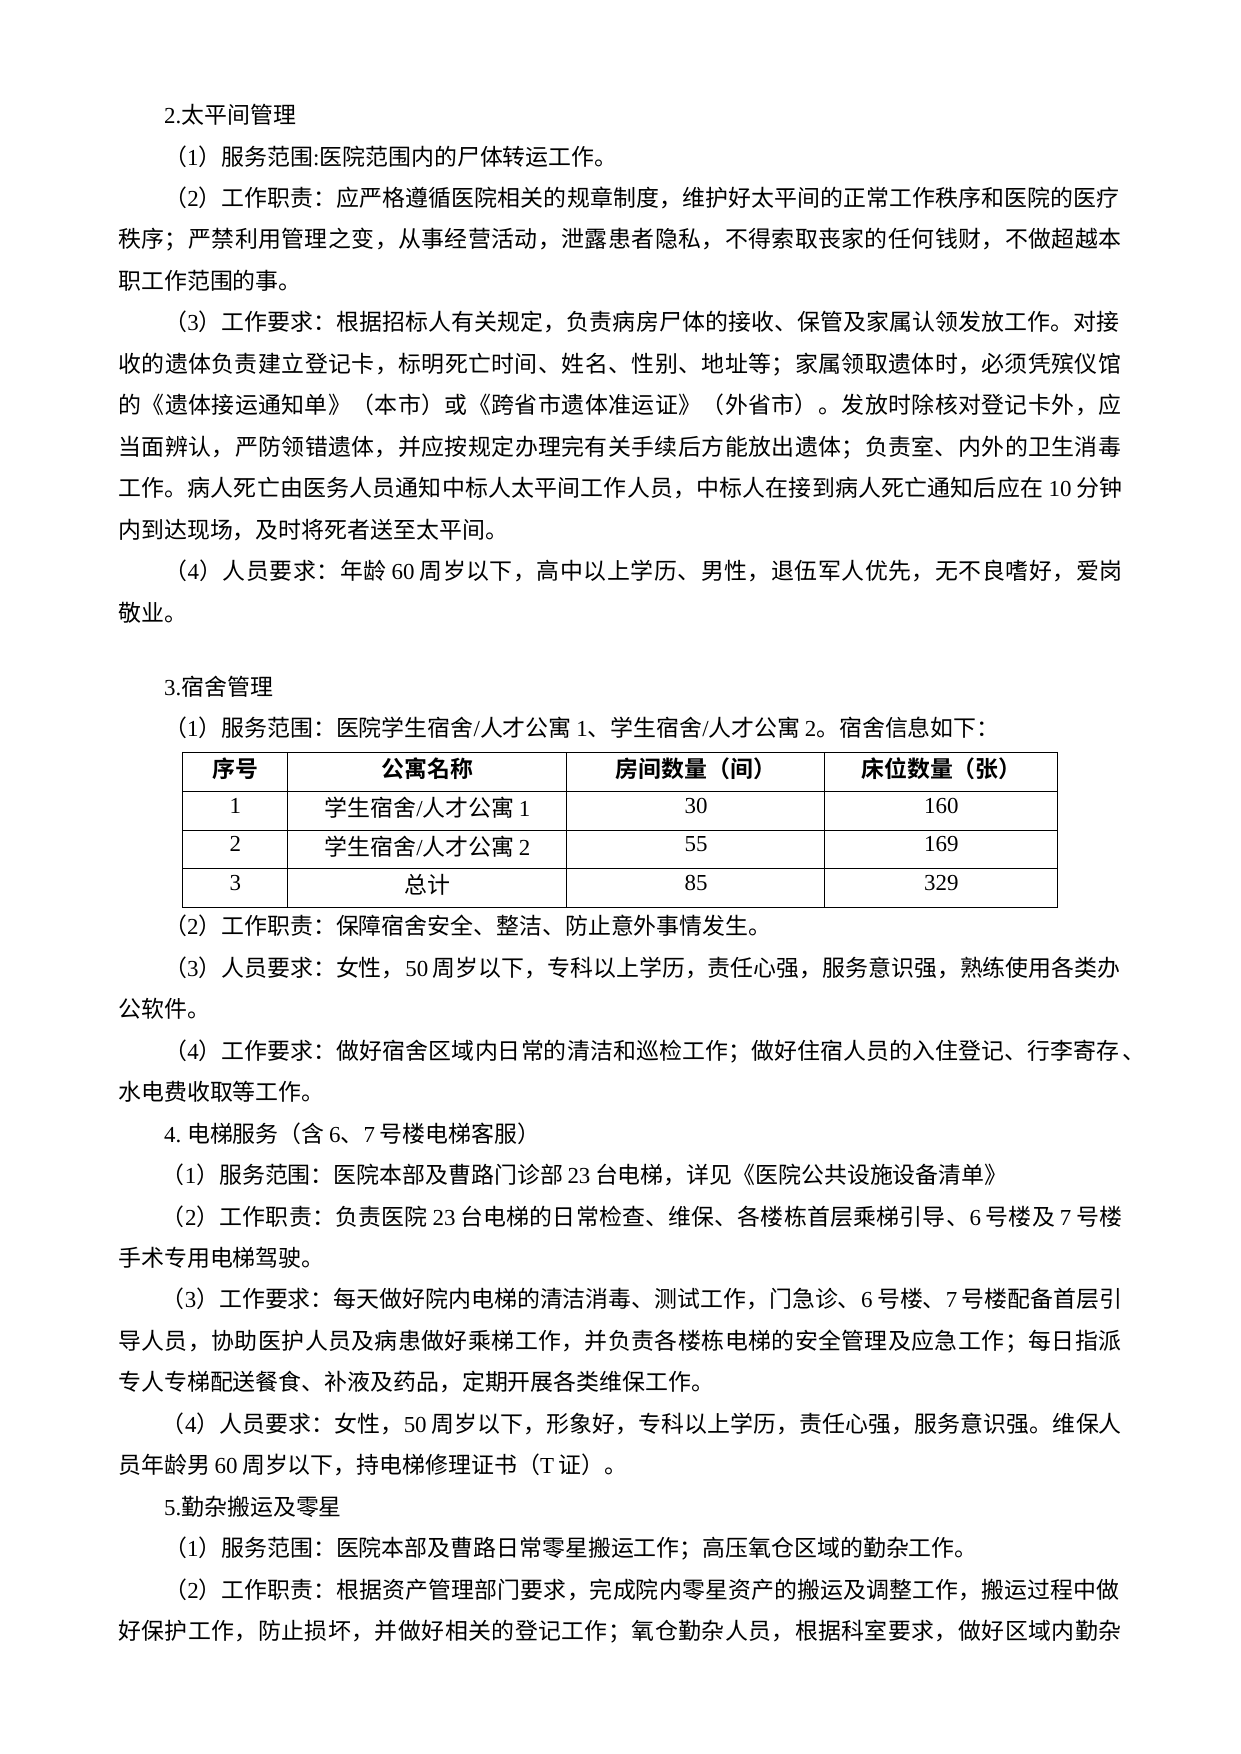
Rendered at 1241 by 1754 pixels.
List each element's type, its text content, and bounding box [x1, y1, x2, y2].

text （3）人员要求：女性，50周岁以下，专科以上学历，责任心强，服务意识强，熟练使用各类办公软件。 [118, 950, 1122, 1024]
text 3.宿舍管理 [118, 669, 1122, 702]
text （1）服务范围：医院学生宿舍/人才公寓1、学生宿舍/人才公寓2。宿舍信息如下： [118, 710, 1122, 743]
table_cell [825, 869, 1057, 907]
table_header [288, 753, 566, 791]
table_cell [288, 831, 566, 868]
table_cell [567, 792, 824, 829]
text （4）人员要求：女性，50周岁以下，形象好，专科以上学历，责任心强，服务意识强。维保人员年龄男60周岁以下，持电梯修理证书（T证）。 [118, 1406, 1122, 1480]
text （1）服务范围:医院范围内的尸体转运工作。 [118, 138, 1122, 172]
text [118, 1572, 1122, 1646]
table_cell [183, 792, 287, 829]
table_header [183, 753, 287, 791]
text （4）工作要求：做好宿舍区域内日常的清洁和巡检工作；做好住宿人员的入住登记、行李寄存、水电费收取等工作。 [118, 1033, 1122, 1107]
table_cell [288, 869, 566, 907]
text （2）工作职责：应严格遵循医院相关的规章制度，维护好太平间的正常工作秩序和医院的医疗秩序；严禁利用管理之变，从事经营活动，泄露患者隐私，不得索取丧家的任何钱财，不做超越本职工作范围的事。 [118, 180, 1122, 296]
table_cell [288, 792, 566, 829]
text （3）工作要求：根据招标人有关规定，负责病房尸体的接收、保管及家属认领发放工作。对接收的遗体负责建立登记卡，标明死亡时间、姓名、性别、地址等；家属领取遗体时，必须凭殡仪馆的《遗体接运通知单》（本市）或《跨省市遗体准运证》（外省市）。发放时除核对登记卡外，应当面辨认，严防领错遗体，并应按规定办理完有关手续后方能放出遗体；负责室、内外的卫生消毒工作。病人死亡由医务人员通知中标人太平间工作人员，中标人在接到病人死亡通知后应在10分钟内到达现场，及时将死者送至太平间。 [118, 304, 1122, 545]
text （2）工作职责：负责医院23台电梯的日常检查、维保、各楼栋首层乘梯引导、6号楼及7号楼手术专用电梯驾驶。 [118, 1198, 1122, 1273]
text （4）人员要求：年龄60周岁以下，高中以上学历、男性，退伍军人优先，无不良嗜好，爱岗敬业。 [118, 553, 1122, 628]
text 2.太平间管理 [118, 97, 1122, 130]
text （2）工作职责：保障宿舍安全、整洁、防止意外事情发生。 [118, 908, 1122, 941]
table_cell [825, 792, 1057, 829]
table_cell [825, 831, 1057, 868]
text （1）服务范围：医院本部及曹路门诊部23台电梯，详见《医院公共设施设备清单》 [118, 1157, 1122, 1190]
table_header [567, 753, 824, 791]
text 4. 电梯服务（含6、7号楼电梯客服） [118, 1116, 1122, 1149]
text 5.勤杂搬运及零星 [118, 1489, 1122, 1522]
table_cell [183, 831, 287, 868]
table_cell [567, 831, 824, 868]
text （1）服务范围：医院本部及曹路日常零星搬运工作；高压氧仓区域的勤杂工作。 [118, 1530, 1122, 1563]
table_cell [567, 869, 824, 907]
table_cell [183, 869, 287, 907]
text （3）工作要求：每天做好院内电梯的清洁消毒、测试工作，门急诊、6号楼、7号楼配备首层引导人员，协助医护人员及病患做好乘梯工作，并负责各楼栋电梯的安全管理及应急工作；每日指派专人专梯配送餐食、补液及药品，定期开展各类维保工作。 [118, 1281, 1122, 1397]
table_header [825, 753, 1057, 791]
